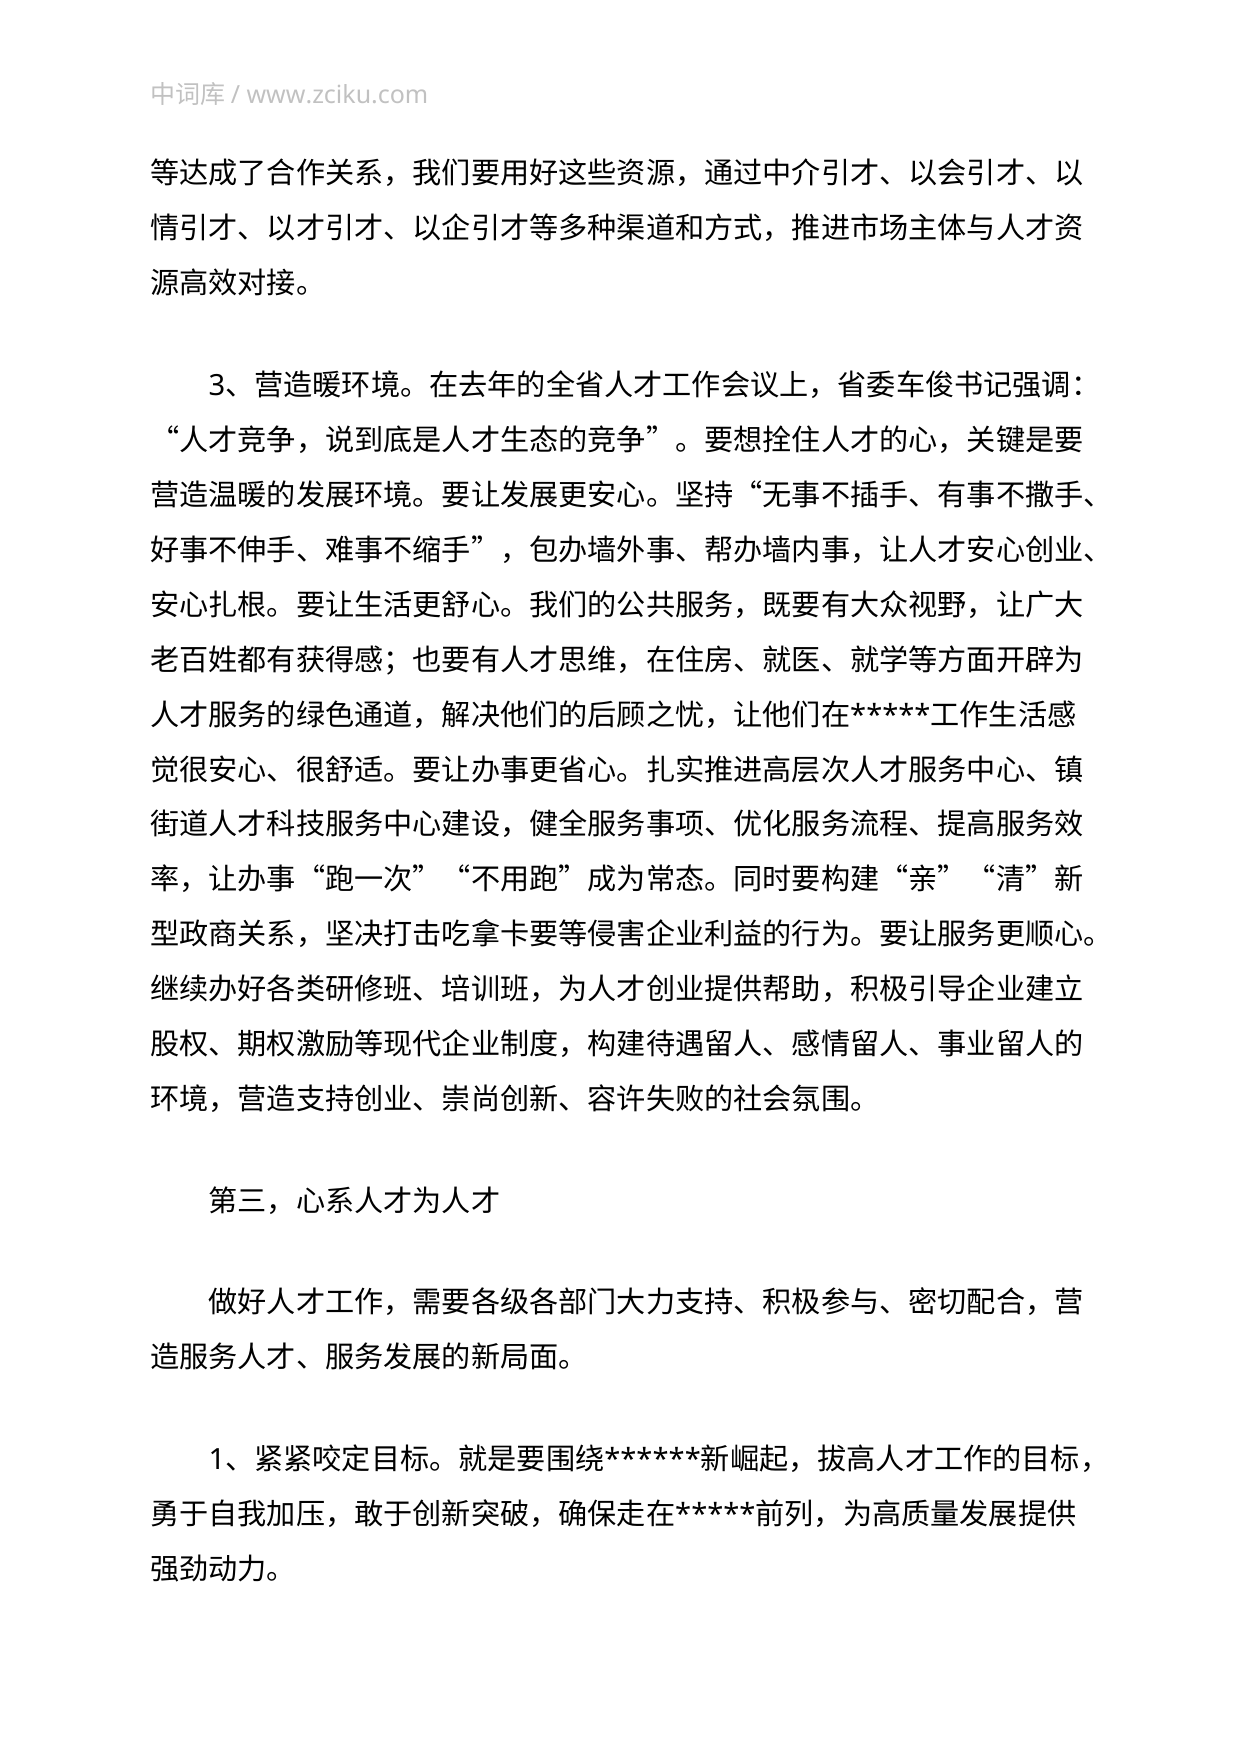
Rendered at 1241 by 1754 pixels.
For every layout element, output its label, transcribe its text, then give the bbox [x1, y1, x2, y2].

text 3、营造暖环境。在去年的全省人才工作会议上，省委车俊书记强调：“人才竞争，说到底是人才生态的竞争”。要想拴住人才的心，关键是要营造温暖的发展环境。要让发展更安心。坚持“无事不插手、有事不撒手、好事不伸手、难事不缩手”，包办墙外事、帮办墙内事，让人才安心创业、安心扎根。要让生活更舒心。我们的公共服务，既要有大众视野，让广大老百姓都有获得感；也要有人才思维，在住房、就医、就学等方面开辟为人才服务的绿色通道，解决他们的后顾之忧，让他们在*****工作生活感觉很安心、很舒适。要让办事更省心。扎实推进高层次人才服务中心、镇街道人才科技服务中心建设，健全服务事项、优化服务流程、提高服务效率，让办事“跑一次”“不用跑”成为常态。同时要构建“亲”“清”新型政商关系，坚决打击吃拿卡要等侵害企业利益的行为。要让服务更顺心。继续办好各类研修班、培训班，为人才创业提供帮助，积极引导企业建立股权、期权激励等现代企业制度，构建待遇留人、感情留人、事业留人的环境，营造支持创业、崇尚创新、容许失败的社会氛围。 [150, 362, 1090, 1118]
text 第三，心系人才为人才 [150, 1177, 1090, 1219]
text 1、紧紧咬定目标。就是要围绕******新崛起，拔高人才工作的目标，勇于自我加压，敢于创新突破，确保走在*****前列，为高质量发展提供强劲动力。 [150, 1436, 1090, 1588]
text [150, 150, 1090, 302]
text 做好人才工作，需要各级各部门大力支持、积极参与、密切配合，营造服务人才、服务发展的新局面。 [150, 1279, 1090, 1376]
